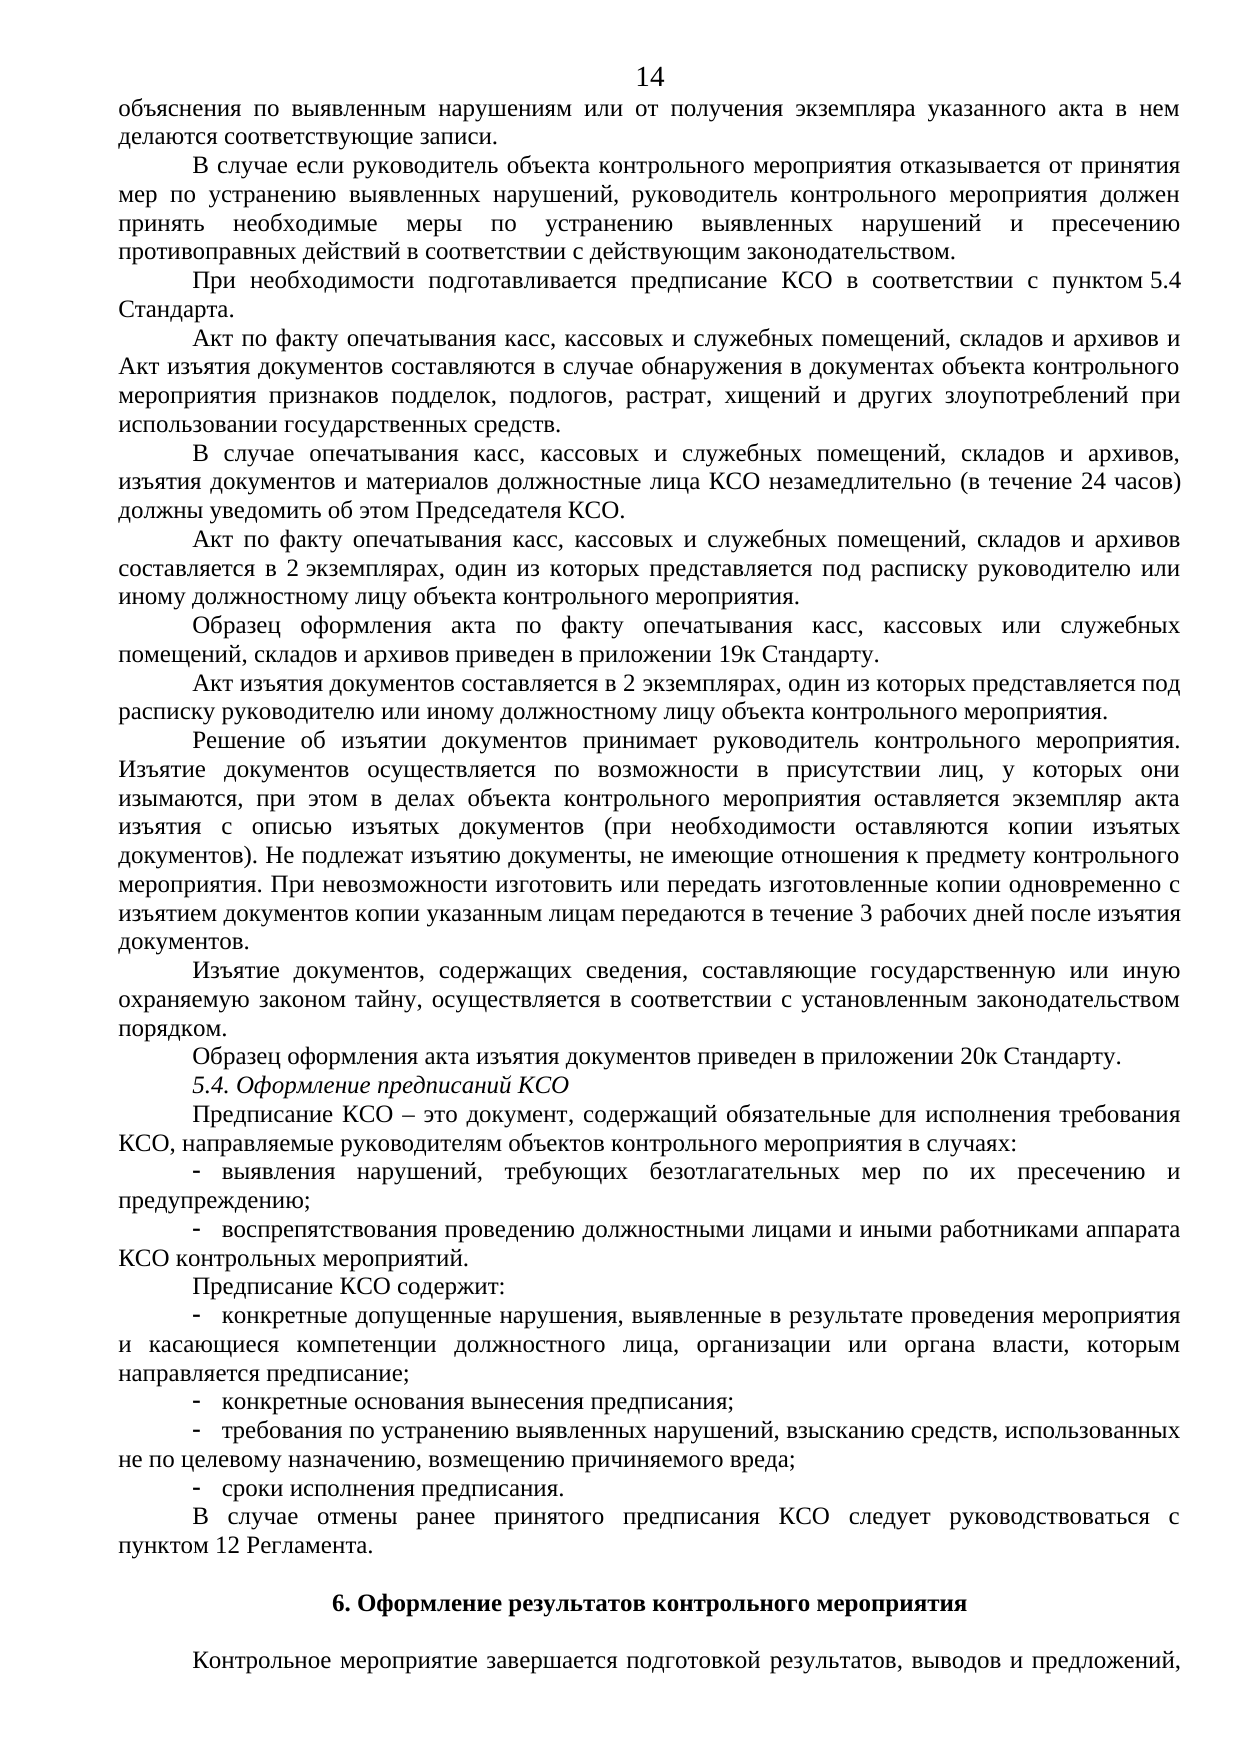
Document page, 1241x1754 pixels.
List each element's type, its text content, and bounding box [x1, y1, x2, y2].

list требования по устранению выявленных нарушений, взысканию средств, использованных не по целевому назначению, возмещению причиняемого вреда; [118, 1415, 1181, 1473]
text В случае опечатывания касс, кассовых и служебных помещений, складов и архивов, изъятия документов и материалов должностные лица КСО незамедлительно (в течение 24 часов) должны уведомить об этом Председателя КСО. [118, 438, 1181, 524]
text Акт изъятия документов составляется в 2 экземплярах, один из которых представляется под расписку руководителю или иному должностному лицу объекта контрольного мероприятия. [118, 668, 1181, 725]
text Образец оформления акта по факту опечатывания касс, кассовых или служебных помещений, складов и архивов приведен в приложении 19к Стандарту. [118, 610, 1181, 668]
text Акт по факту опечатывания касс, кассовых и служебных помещений, складов и архивов и Акт изъятия документов составляются в случае обнаружения в документах объекта контрольного мероприятия признаков подделок, подлогов, растрат, хищений и других злоупотреблений при использовании государственных средств. [118, 323, 1181, 438]
subtitle 6. Оформление результатов контрольного мероприятия [118, 1588, 1181, 1616]
text В случае если руководитель объекта контрольного мероприятия отказывается от принятия мер по устранению выявленных нарушений, руководитель контрольного мероприятия должен принять необходимые меры по устранению выявленных нарушений и пресечению противоправных действий в соответствии с действующим законодательством. [118, 150, 1181, 265]
text Предписание КСО – это документ, содержащий обязательные для исполнения требования КСО, направляемые руководителям объектов контрольного мероприятия в случаях: [118, 1099, 1181, 1156]
text Решение об изъятии документов принимает руководитель контрольного мероприятия. Изъятие документов осуществляется по возможности в присутствии лиц, у которых они изымаются, при этом в делах объекта контрольного мероприятия оставляется экземпляр акта изъятия с описью изъятых документов (при необходимости оставляются копии изъятых документов). Не подлежат изъятию документы, не имеющие отношения к предмету контрольного мероприятия. При невозможности изготовить или передать изготовленные копии одновременно с изъятием документов копии указанным лицам передаются в течение 3 рабочих дней после изъятия документов. [118, 725, 1181, 955]
text 5.4. Оформление предписаний КСО [118, 1070, 1181, 1099]
text При необходимости подготавливается предписание КСО в соответствии с пунктом 5.4 Стандарта. [118, 265, 1181, 323]
list сроки исполнения предписания. [118, 1473, 1181, 1501]
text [118, 93, 1181, 150]
text Акт по факту опечатывания касс, кассовых и служебных помещений, складов и архивов составляется в 2 экземплярах, один из которых представляется под расписку руководителю или иному должностному лицу объекта контрольного мероприятия. [118, 524, 1181, 610]
list воспрепятствования проведению должностными лицами и иными работниками аппарата КСО контрольных мероприятий. [118, 1214, 1181, 1271]
list конкретные допущенные нарушения, выявленные в результате проведения мероприятия и касающиеся компетенции должностного лица, организации или органа власти, которым направляется предписание; [118, 1300, 1181, 1386]
text В случае отмены ранее принятого предписания КСО следует руководствоваться с пунктом 12 Регламента. [118, 1501, 1181, 1559]
list Предписание КСО содержит: [118, 1271, 1181, 1300]
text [118, 1645, 1181, 1674]
list выявления нарушений, требующих безотлагательных мер по их пресечению и предупреждению; [118, 1156, 1181, 1214]
text Изъятие документов, содержащих сведения, составляющие государственную или иную охраняемую законом тайну, осуществляется в соответствии с установленным законодательством порядком. [118, 955, 1181, 1041]
text Образец оформления акта изъятия документов приведен в приложении 20к Стандарту. [118, 1041, 1181, 1070]
list конкретные основания вынесения предписания; [118, 1386, 1181, 1415]
